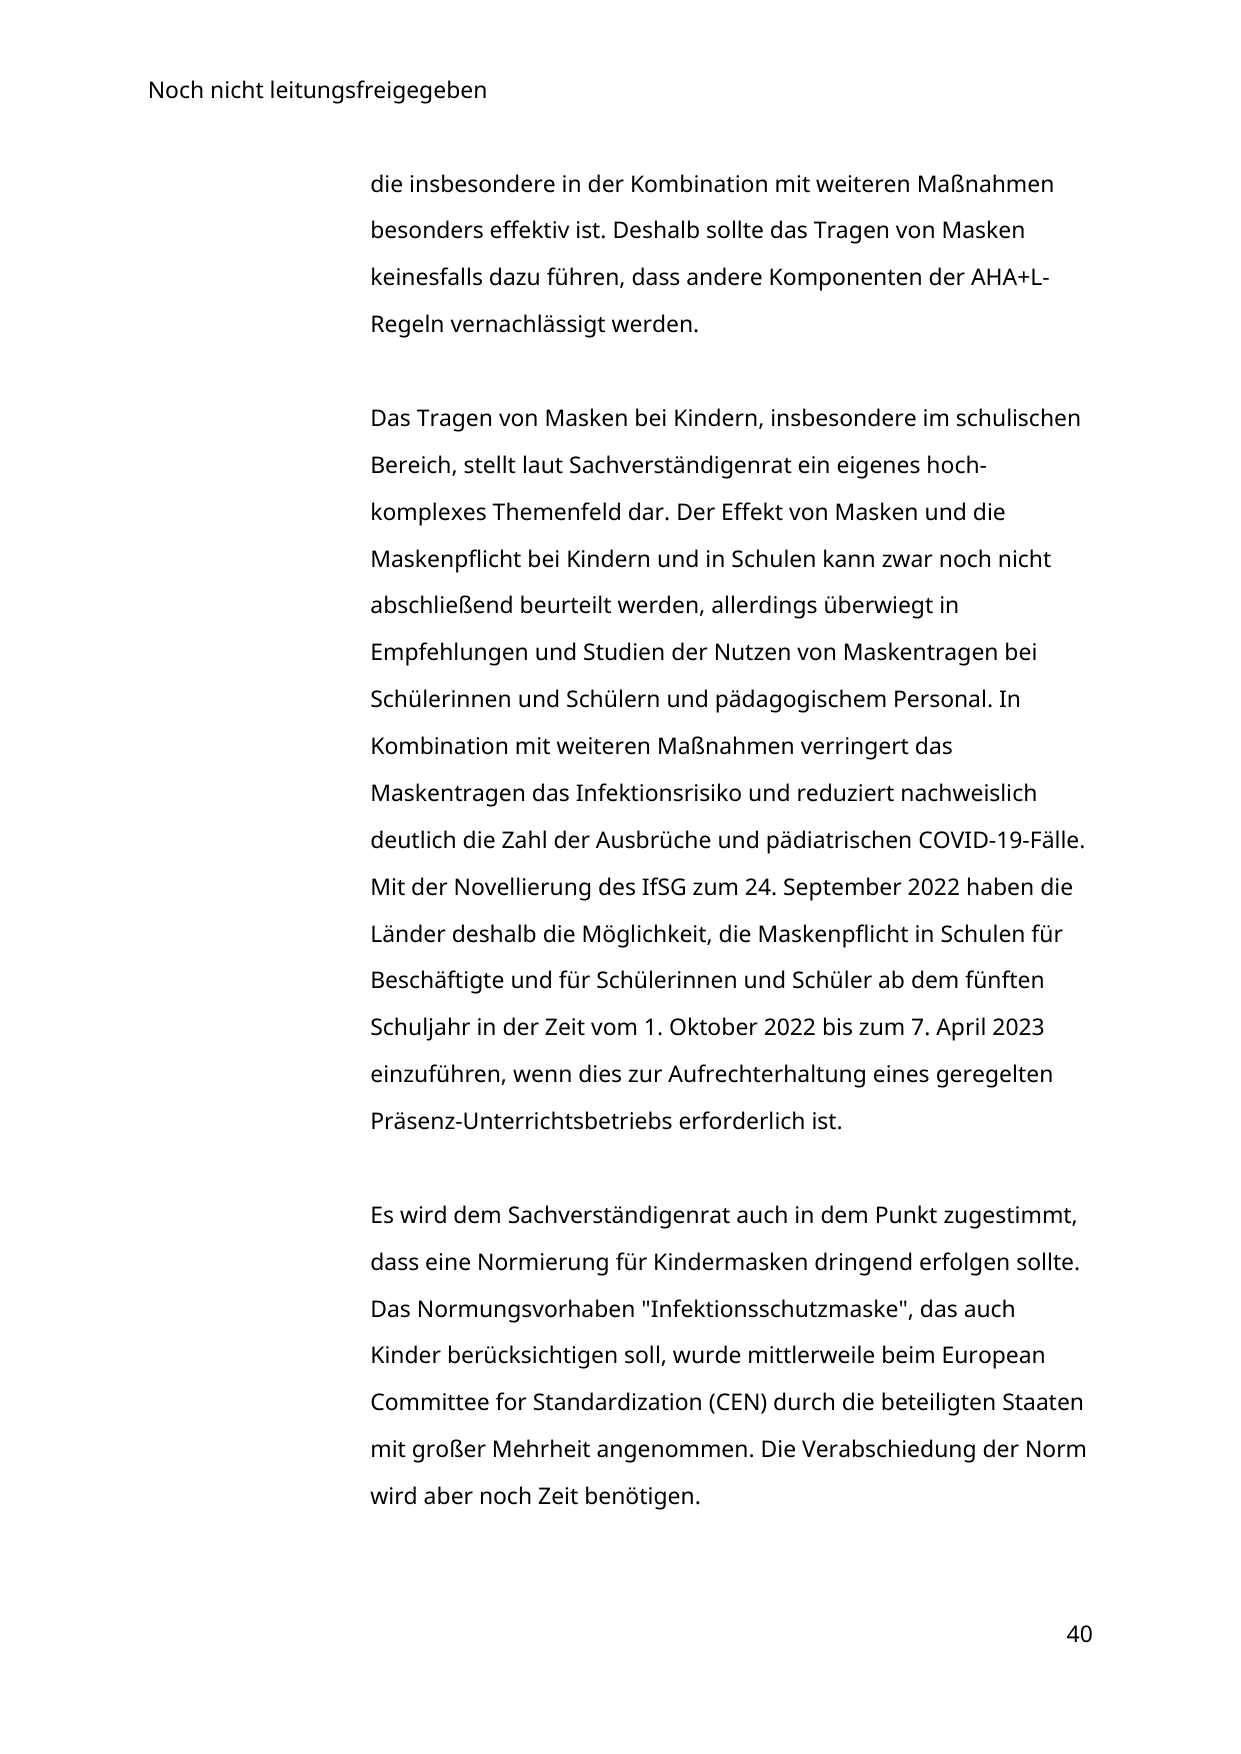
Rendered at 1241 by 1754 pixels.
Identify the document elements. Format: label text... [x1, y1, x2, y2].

list Es wird dem Sachverständigenrat auch in dem Punkt zugestimmt, dass eine Normierung für Kindermasken dringend erfolgen sollte. Das Normungsvorhaben "Infektionsschutzmaske", das auch Kinder berücksichtigen soll, wurde mittlerweile beim European Committee for Standardization (CEN) durch die beteiligten Staaten mit großer Mehrheit angenommen. Die Verabschiedung der Norm wird aber noch Zeit benötigen. [370, 1199, 1093, 1511]
list Das Tragen von Masken bei Kindern, insbesondere im schulischen Bereich, stellt laut Sachverständigenrat ein eigenes hoch-komplexes Themenfeld dar. Der Effekt von Masken und die Maskenpflicht bei Kindern und in Schulen kann zwar noch nicht abschließend beurteilt werden, allerdings überwiegt in Empfehlungen und Studien der Nutzen von Maskentragen bei Schülerinnen und Schülern und pädagogischem Personal. In Kombination mit weiteren Maßnahmen verringert das Maskentragen das Infektionsrisiko und reduziert nachweislich deutlich die Zahl der Ausbrüche und pädiatrischen COVID-19-Fälle. Mit der Novellierung des IfSG zum 24. September 2022 haben die Länder deshalb die Möglichkeit, die Maskenpflicht in Schulen für Beschäftigte und für Schülerinnen und Schüler ab dem fünften Schuljahr in der Zeit vom 1. Oktober 2022 bis zum 7. April 2023 einzuführen, wenn dies zur Aufrechterhaltung eines geregelten Präsenz-Unterrichtsbetriebs erforderlich ist. [370, 402, 1093, 1136]
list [370, 167, 1093, 339]
